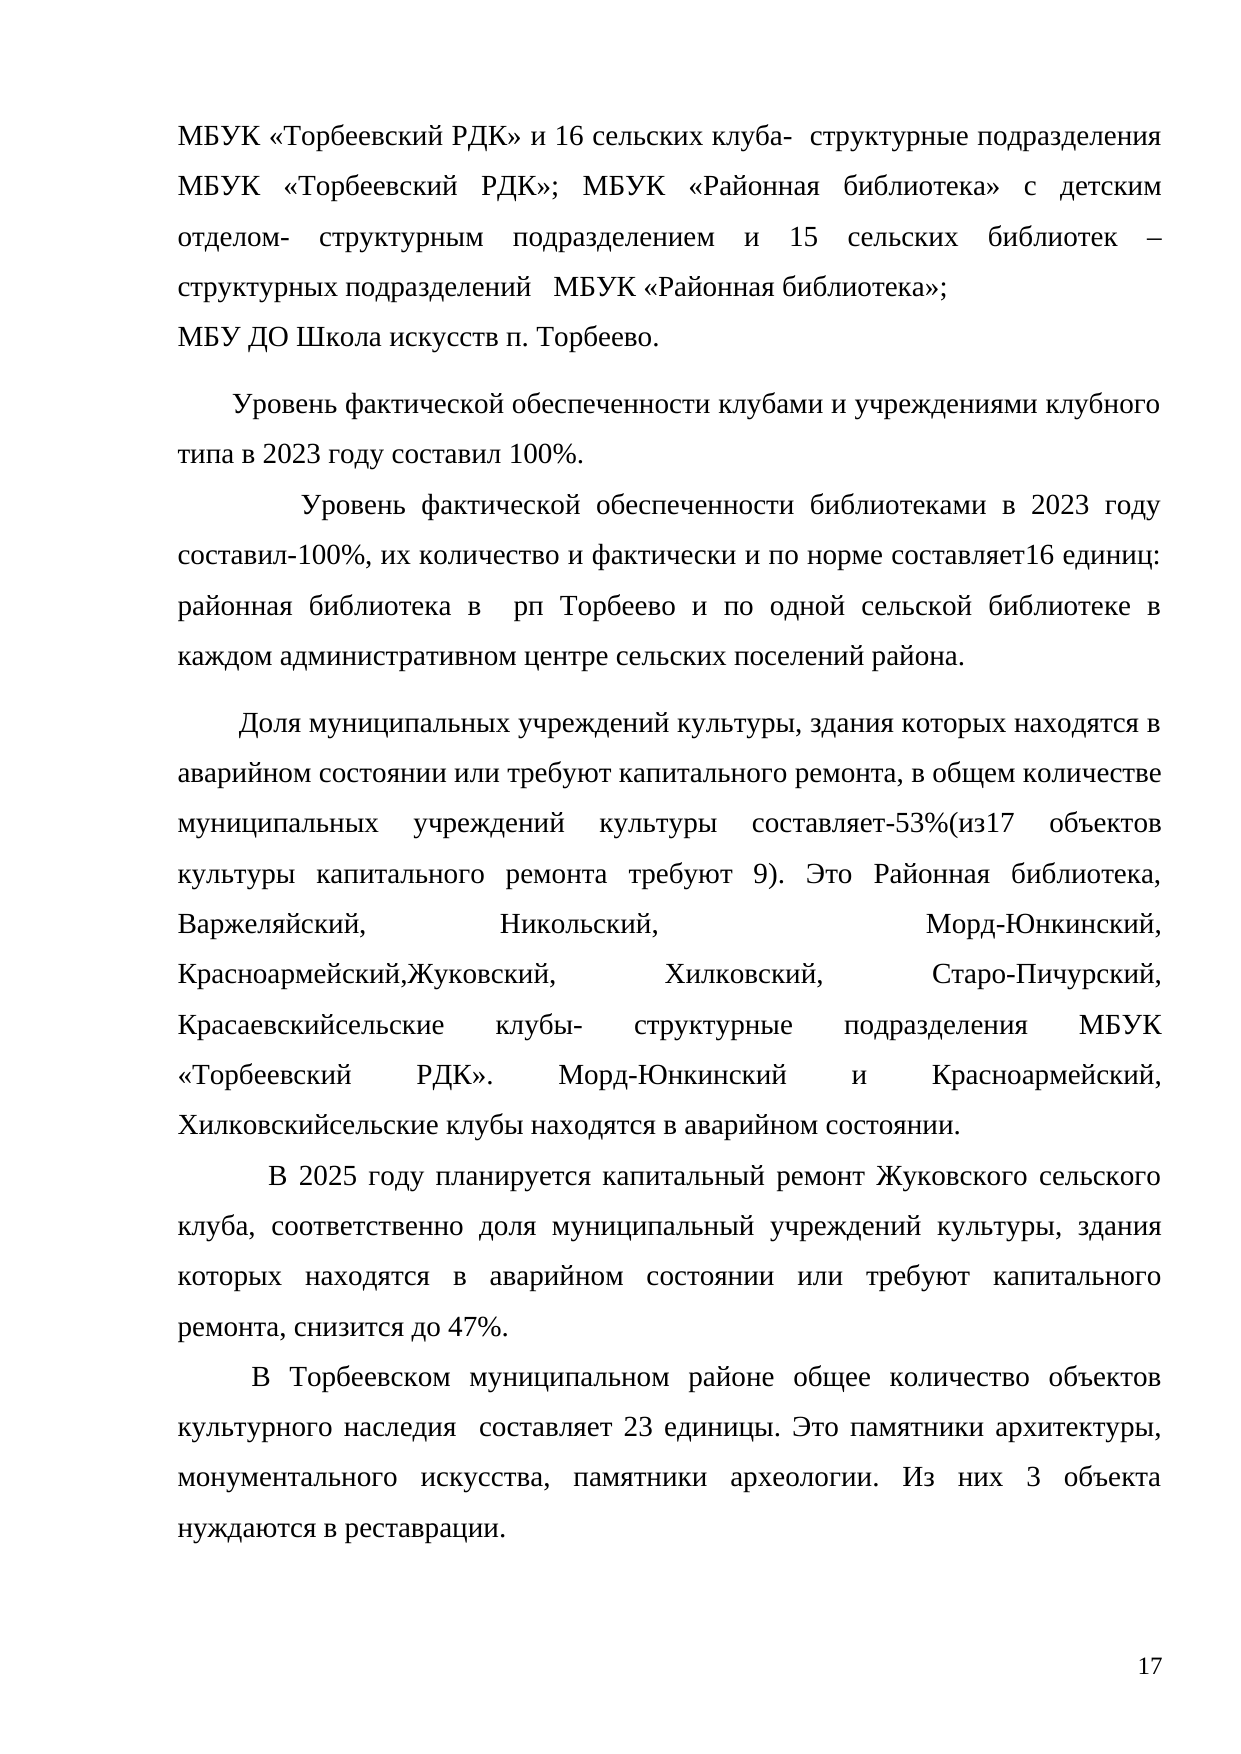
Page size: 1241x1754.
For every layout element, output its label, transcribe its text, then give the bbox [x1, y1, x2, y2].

text Уровень фактической обеспеченности клубами и учреждениями клубного типа в 2023 году составил 100%. [177, 386, 1162, 470]
text Доля муниципальных учреждений культуры, здания которых находятся в аварийном состоянии или требуют капитального ремонта, в общем количестве муниципальных учреждений культуры составляет-53%(из17 объектов культуры капитального ремонта требуют 9). Это Районная библиотека, Варжеляйский, Никольский, Морд-Юнкинский, Красноармейский,Жуковский, Хилковский, Старо-Пичурский, Красаевскийсельские клубы- структурные подразделения МБУК «Торбеевский РДК». Морд-Юнкинский и Красноармейский, Хилковскийсельские клубы находятся в аварийном состоянии. [177, 705, 1162, 1141]
text Уровень фактической обеспеченности библиотеками в 2023 году составил-100%, их количество и фактически и по норме составляет16 единиц: районная библиотека в рп Торбеево и по одной сельской библиотеке в каждом административном центре сельских поселений района. [177, 487, 1162, 671]
text МБУ ДО Школа искусств п. Торбеево. [177, 319, 1162, 353]
text МБУК «Торбеевский РДК» и 16 сельских клуба- структурные подразделения МБУК «Торбеевский РДК»; МБУК «Районная библиотека» с детским отделом- структурным подразделением и 15 сельских библиотек – структурных подразделений МБУК «Районная библиотека»; [177, 118, 1162, 303]
text В Торбеевском муниципальном районе общее количество объектов культурного наследия составляет 23 единицы. Это памятники архитектуры, монументального искусства, памятники археологии. Из них 3 объекта нуждаются в реставрации. [177, 1359, 1162, 1543]
text В 2025 году планируется капитальный ремонт Жуковского сельского клуба, соответственно доля муниципальный учреждений культуры, здания которых находятся в аварийном состоянии или требуют капитального ремонта, снизится до 47%. [177, 1158, 1162, 1342]
